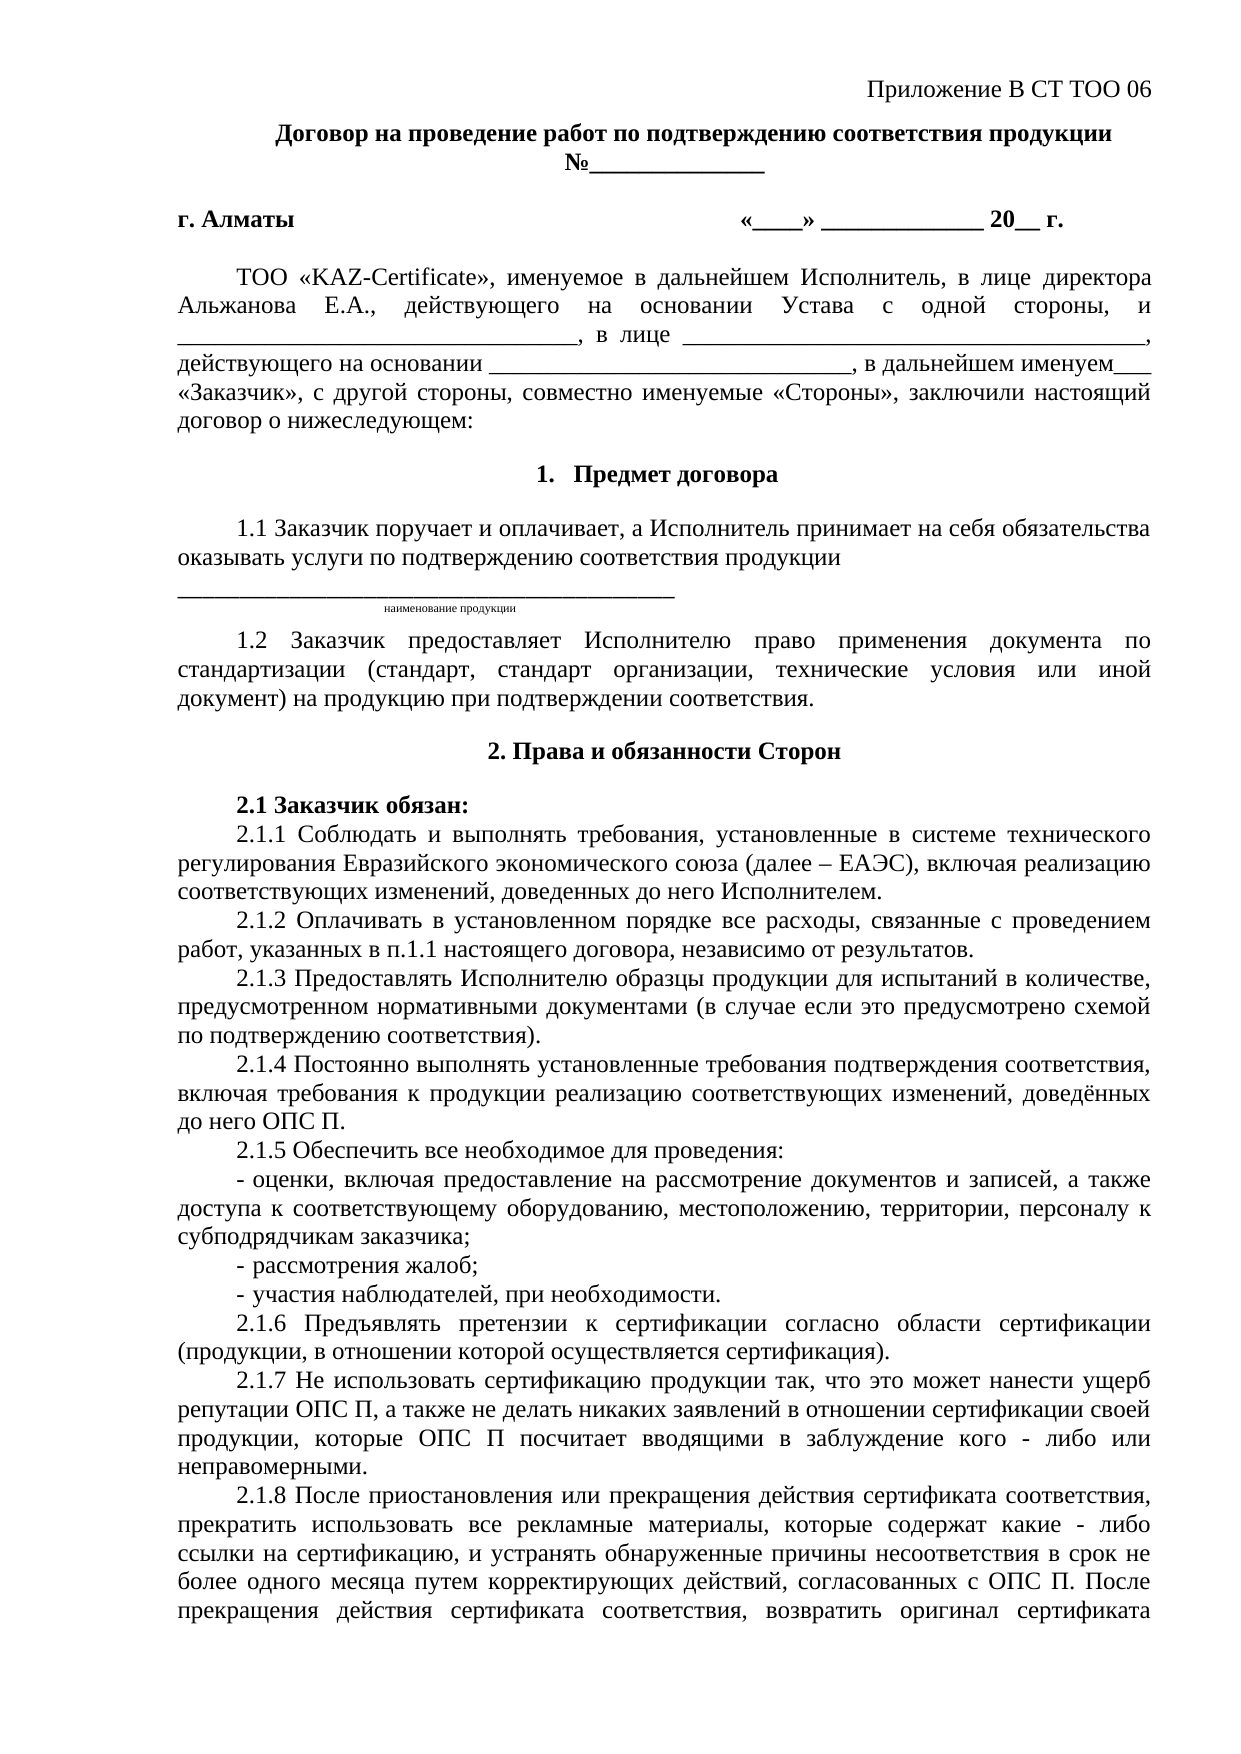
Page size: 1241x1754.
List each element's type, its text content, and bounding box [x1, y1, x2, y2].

text 2.1.2 Оплачивать в установленном порядке все расходы, связанные с проведением работ, указанных в п.1.1 настоящего договора, независимо от результатов. [177, 905, 1152, 963]
text ТОО «KAZ-Certificate», именуемое в дальнейшем Исполнитель, в лице директора Альжанова Е.А., действующего на основании Устава с одной стороны, и ________________________________, в лице _____________________________________, действующего на основании _____________________________, в дальнейшем именуем___ «Заказчик», с другой стороны, совместно именуемые «Стороны», заключили настоящий договор о нижеследующем: [177, 262, 1152, 434]
text - оценки, включая предоставление на рассмотрение документов и записей, а также доступа к соответствующему оборудованию, местоположению, территории, персоналу к субподрядчикам заказчика; [177, 1164, 1152, 1250]
text - участия наблюдателей, при необходимости. [177, 1279, 1152, 1308]
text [177, 1480, 1152, 1624]
text 1.1 Заказчик поручает и оплачивает, а Исполнитель принимает на себя обязательства оказывать услуги по подтверждению соответствия продукции [177, 513, 1152, 571]
text 2. Права и обязанности Сторон [177, 736, 1152, 765]
text Договор на проведение работ по подтверждению соответствия продукции №______________ [177, 118, 1152, 176]
text 2.1 Заказчик обязан: [177, 790, 1152, 819]
text 2.1.6 Предъявлять претензии к сертификации согласно области сертификации (продукции, в отношении которой осуществляется сертификация). [177, 1308, 1152, 1365]
text ________________________________________ [177, 571, 1152, 601]
text г. Алматы «____» _____________ 20__ г. [177, 204, 1152, 233]
text 2.1.5 Обеспечить все необходимое для проведения: [177, 1135, 1152, 1164]
text 2.1.1 Соблюдать и выполнять требования, установленные в системе технического регулирования Евразийского экономического союза (далее – ЕАЭС), включая реализацию соответствующих изменений, доведенных до него Исполнителем. [177, 819, 1152, 905]
text 2.1.7 Не использовать сертификацию продукции так, что это может нанести ущерб репутации ОПС П, а также не делать никаких заявлений в отношении сертификации своей продукции, которые ОПС П посчитает вводящими в заблуждение кого - либо или неправомерными. [177, 1365, 1152, 1480]
text 1.2 Заказчик предоставляет Исполнителю право применения документа по стандартизации (стандарт, стандарт организации, технические условия или иной документ) на продукцию при подтверждении соответствия. [177, 625, 1152, 711]
text - рассмотрения жалоб; [177, 1250, 1152, 1279]
list Предмет договора [162, 459, 1152, 488]
text наименование продукции [177, 601, 1152, 625]
text 2.1.3 Предоставлять Исполнителю образцы продукции для испытаний в количестве, предусмотренном нормативными документами (в случае если это предусмотрено схемой по подтверждению соответствия). [177, 963, 1152, 1049]
text 2.1.4 Постоянно выполнять установленные требования подтверждения соответствия, включая требования к продукции реализацию соответствующих изменений, доведённых до него ОПС П. [177, 1049, 1152, 1135]
